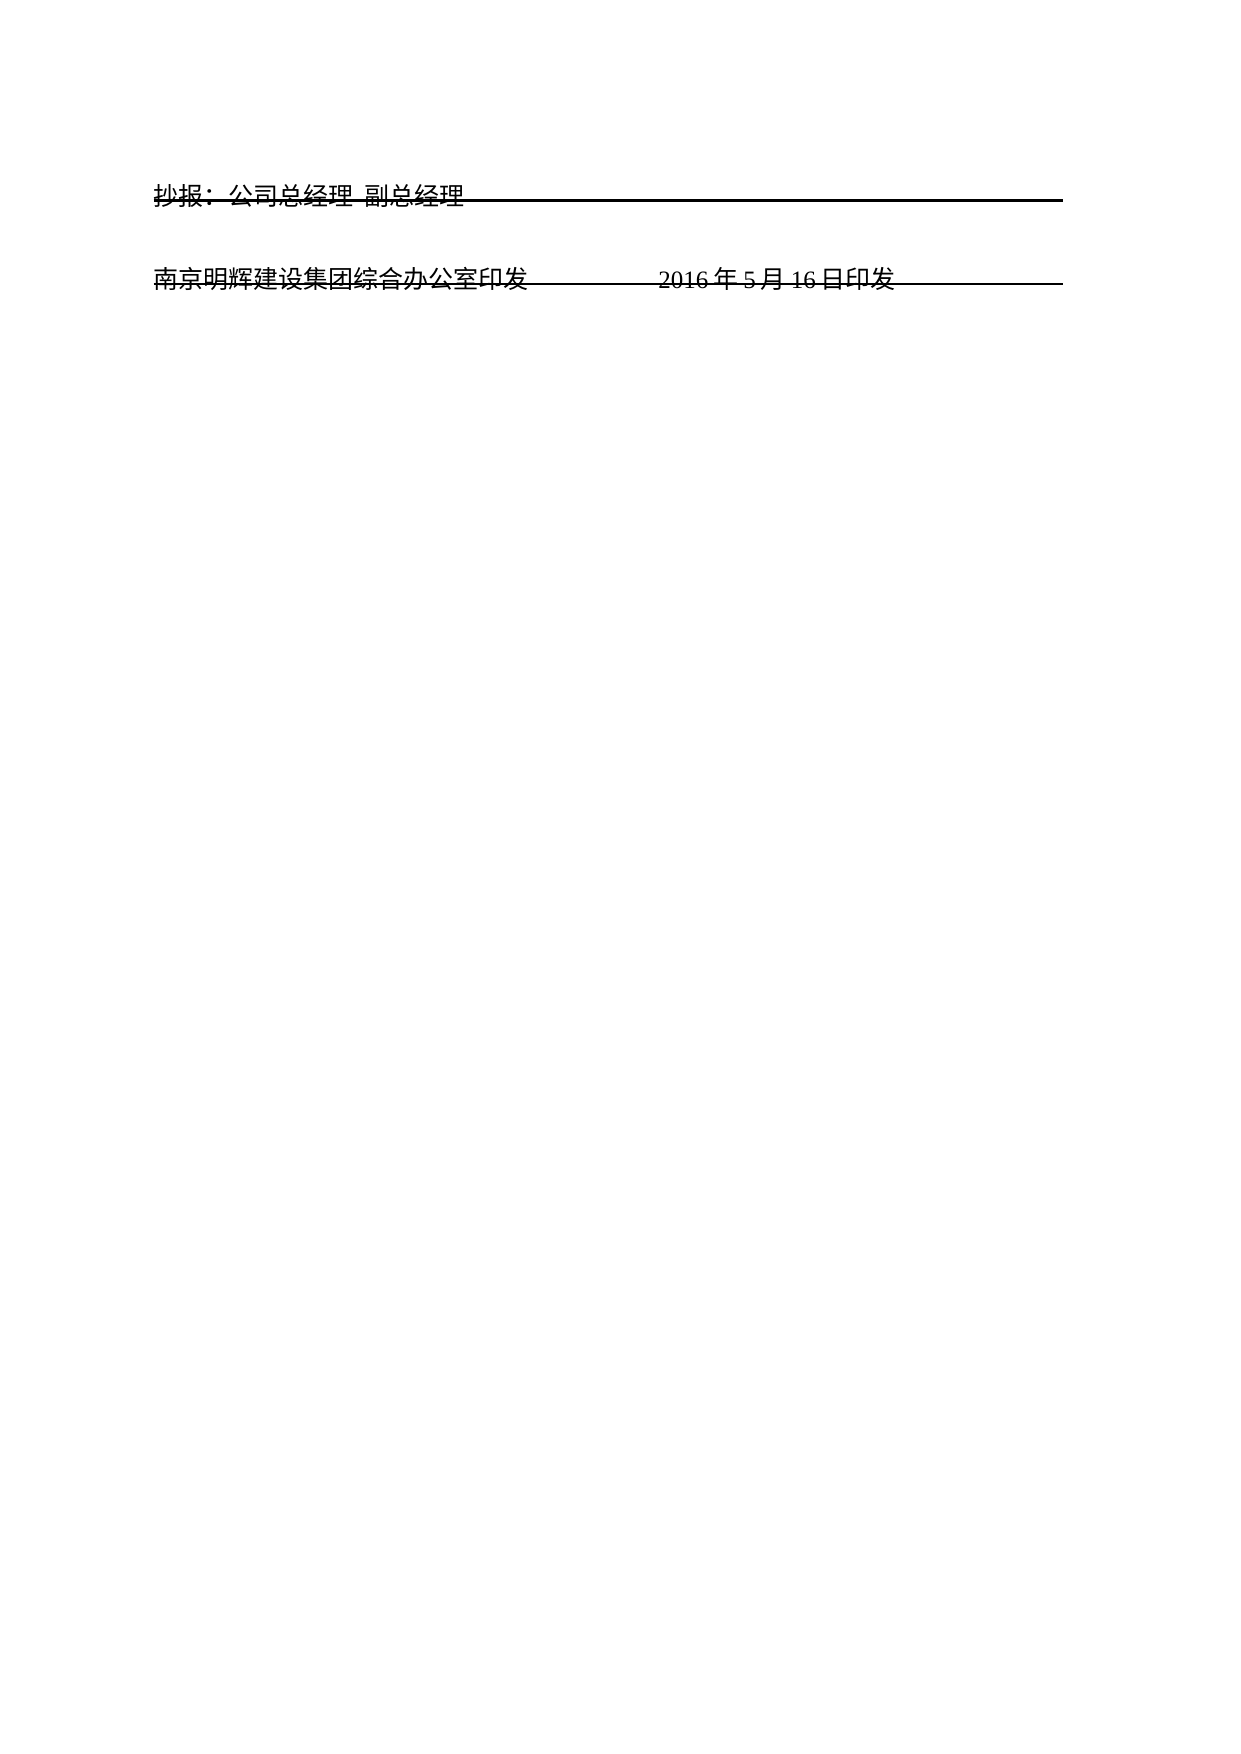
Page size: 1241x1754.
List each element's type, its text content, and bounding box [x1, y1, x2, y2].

text 南京明辉建设集团综合办公室印发 2016年5月16日印发 [153, 245, 1087, 310]
text 抄报：公司总经理 副总经理 [153, 162, 1087, 227]
